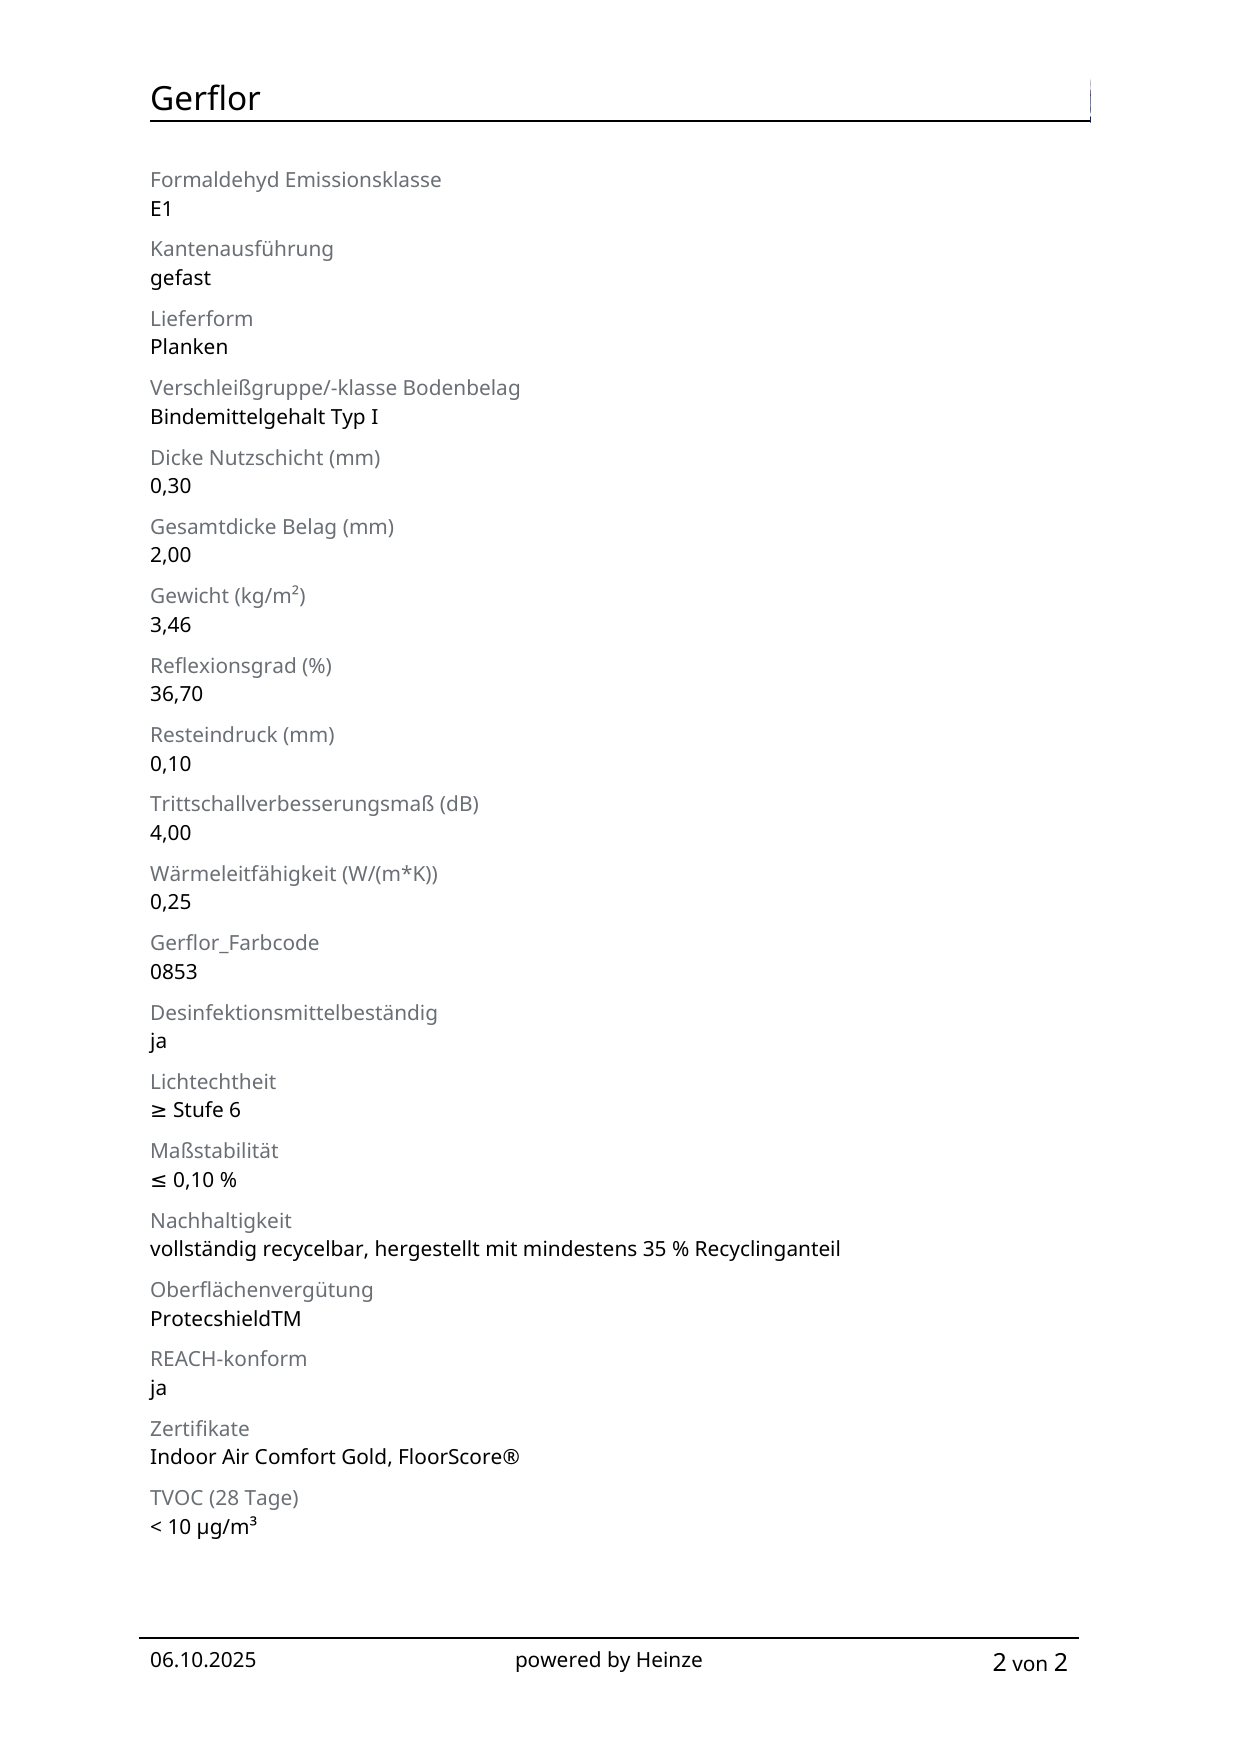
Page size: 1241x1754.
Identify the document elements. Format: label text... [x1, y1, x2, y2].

text Planken [150, 332, 1090, 361]
text Gesamtdicke Belag (mm) [150, 512, 1090, 541]
text Zertifikate [150, 1414, 1090, 1442]
text Kantenausführung [150, 234, 1090, 263]
text 0,30 [150, 471, 1090, 499]
text E1 [150, 194, 1090, 222]
text Bindemittelgehalt Typ I [150, 402, 1090, 430]
text Lieferform [150, 304, 1090, 332]
text Gerflor_Farbcode [150, 928, 1090, 957]
text Trittschallverbesserungsmaß (dB) [150, 789, 1090, 818]
text 3,46 [150, 610, 1090, 638]
text TVOC (28 Tage) [150, 1483, 1090, 1512]
text Verschleißgruppe/-klasse Bodenbelag [150, 373, 1090, 402]
text Resteindruck (mm) [150, 720, 1090, 749]
text ≤ 0,10 % [150, 1165, 1090, 1193]
text Gewicht (kg/m²) [150, 581, 1090, 610]
text Nachhaltigkeit [150, 1206, 1090, 1234]
text < 10 µg/m³ [150, 1512, 1090, 1540]
text 0853 [150, 957, 1090, 985]
text Wärmeleitfähigkeit (W/(m*K)) [150, 859, 1090, 887]
text REACH-konform [150, 1344, 1090, 1373]
text Indoor Air Comfort Gold, FloorScore® [150, 1442, 1090, 1471]
text Dicke Nutzschicht (mm) [150, 443, 1090, 471]
text ja [150, 1026, 1090, 1054]
text Oberflächenvergütung [150, 1275, 1090, 1304]
text Lichtechtheit [150, 1067, 1090, 1096]
text 4,00 [150, 818, 1090, 846]
text Formaldehyd Emissionsklasse [150, 165, 1090, 194]
text vollständig recycelbar, hergestellt mit mindestens 35 % Recyclinganteil [150, 1234, 1090, 1263]
text ≥ Stufe 6 [150, 1096, 1090, 1124]
text Maßstabilität [150, 1136, 1090, 1165]
text 0,10 [150, 749, 1090, 777]
text 36,70 [150, 679, 1090, 708]
text Reflexionsgrad (%) [150, 651, 1090, 679]
text 0,25 [150, 887, 1090, 916]
text ja [150, 1373, 1090, 1401]
text gefast [150, 263, 1090, 291]
text ProtecshieldTM [150, 1304, 1090, 1332]
text 2,00 [150, 541, 1090, 569]
text Desinfektionsmittelbeständig [150, 998, 1090, 1026]
